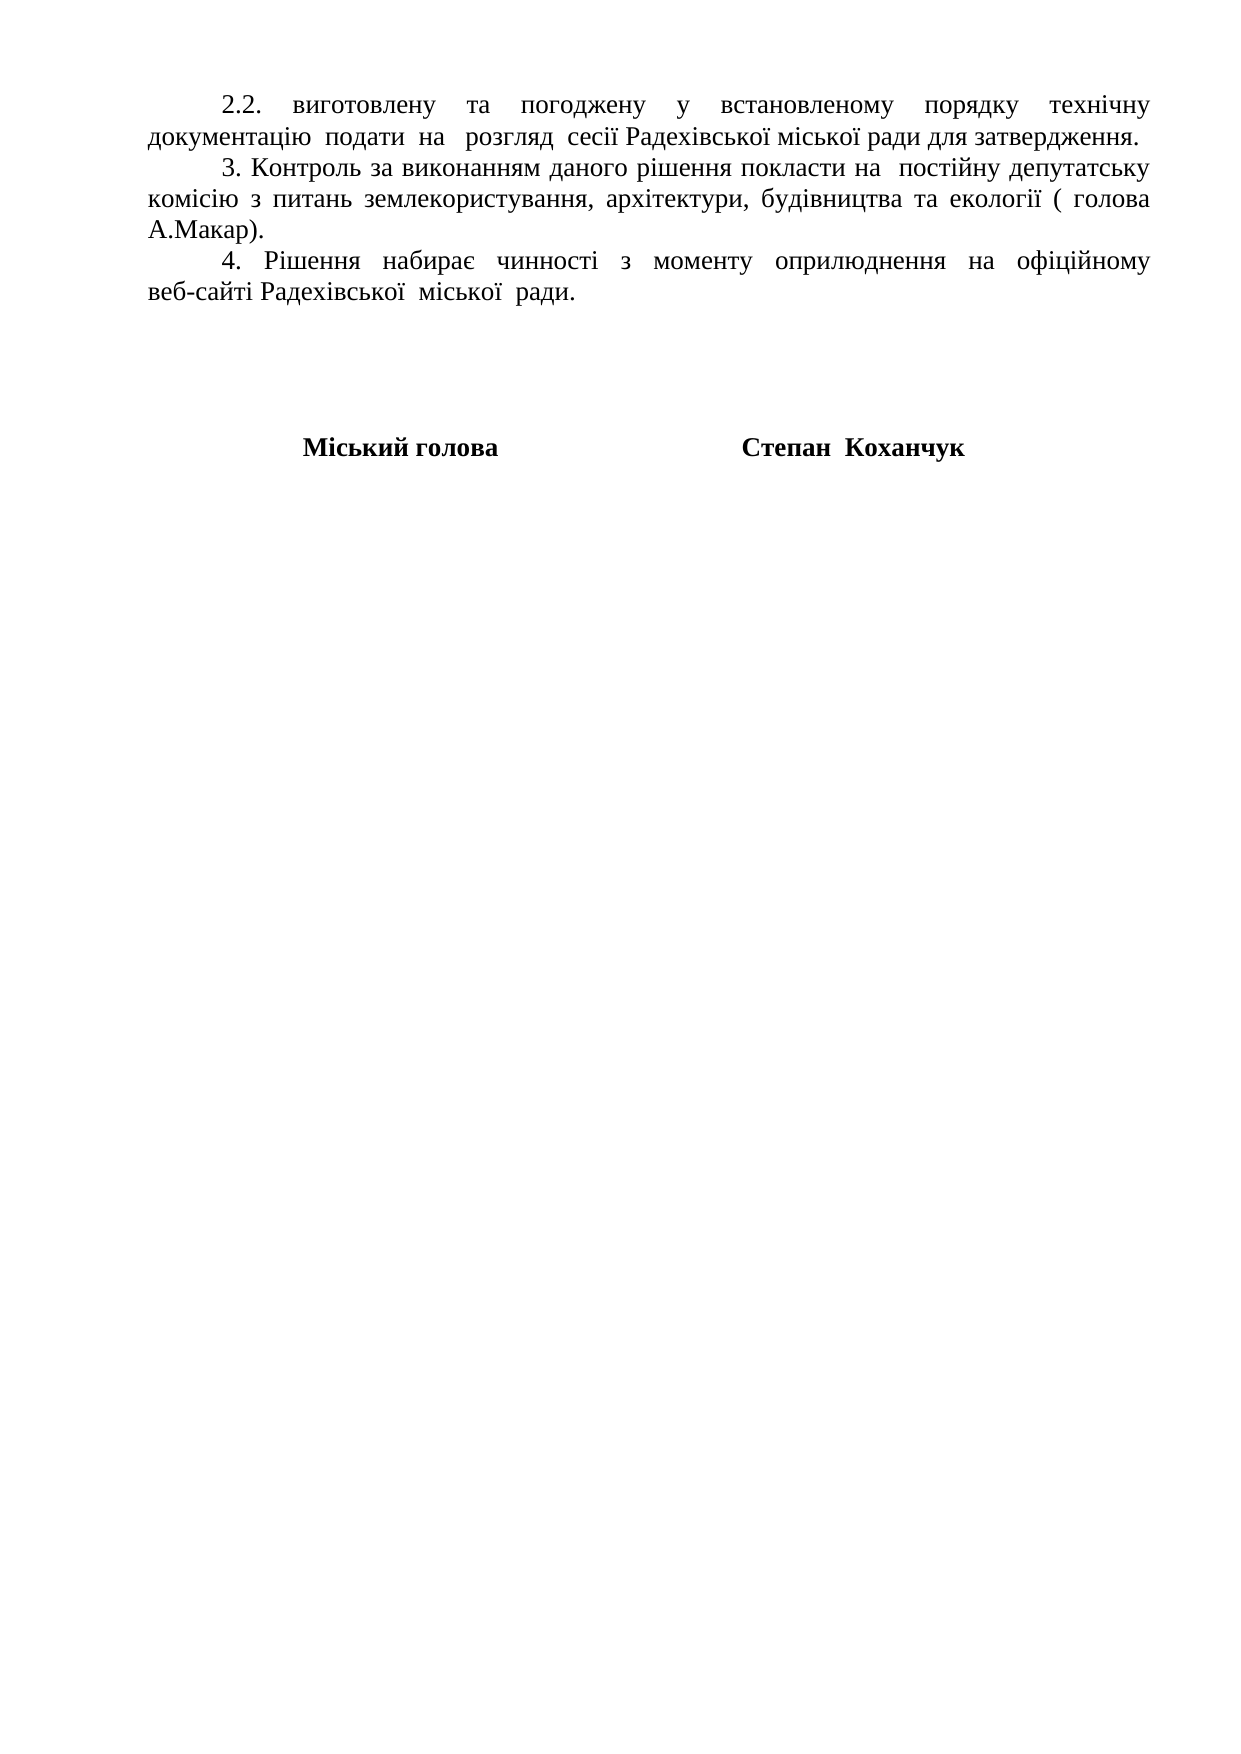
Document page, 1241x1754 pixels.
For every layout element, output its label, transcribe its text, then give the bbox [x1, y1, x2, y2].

list 2.2. виготовлену та погоджену у встановленому порядку технічну документацію подати на розгляд сесії Радехівської міської ради для затвердження. [148, 88, 1152, 151]
list Міський голова Степан Коханчук [148, 431, 1152, 462]
list 4. Рішення набирає чинності з моменту оприлюднення на офіційному веб-сайті Радехівської міської ради. [148, 244, 1152, 307]
list 3. Контроль за виконанням даного рішення покласти на постійну депутатську комісію з питань землекористування, архітектури, будівництва та екології ( голова А.Макар). [148, 151, 1152, 244]
